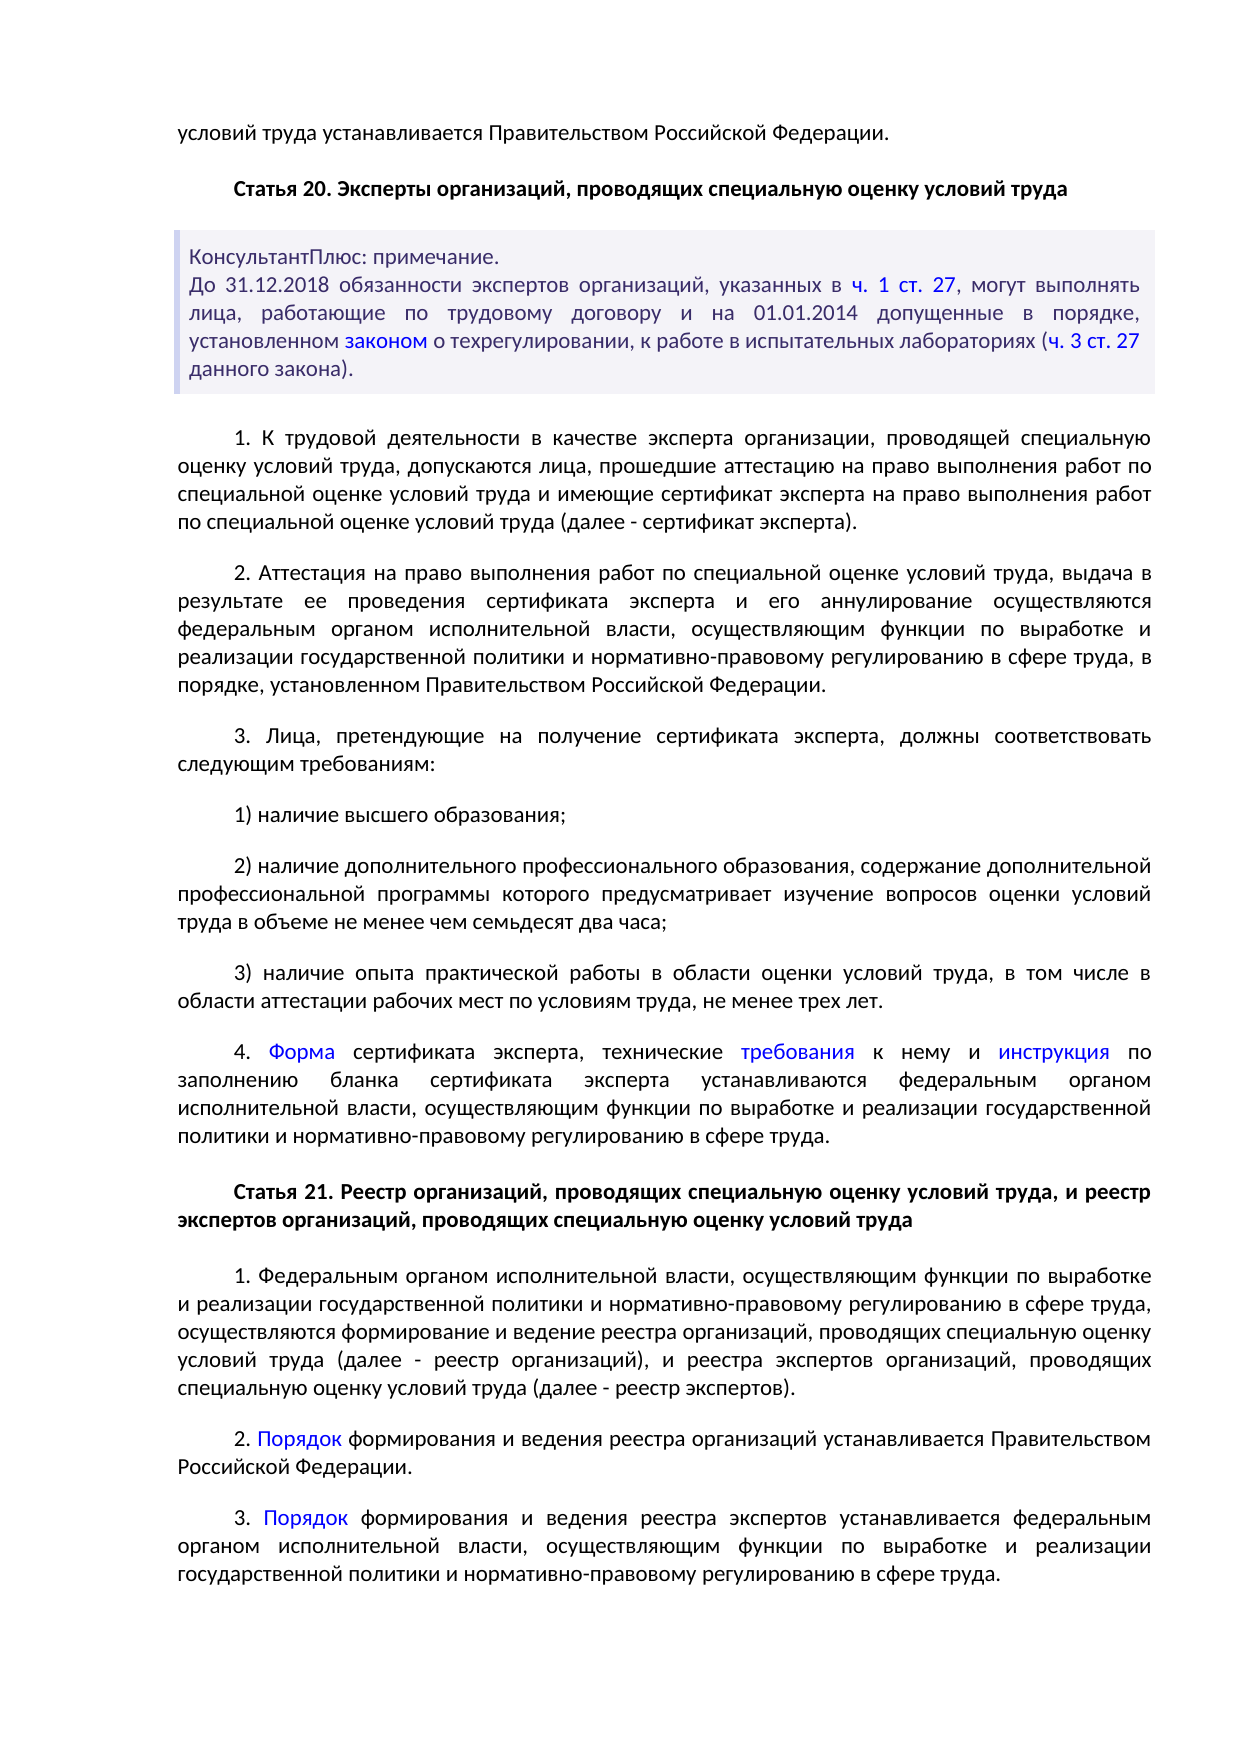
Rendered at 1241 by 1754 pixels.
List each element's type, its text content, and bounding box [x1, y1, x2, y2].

title Статья 21. Реестр организаций, проводящих специальную оценку условий труда, и реестр экспертов организаций, проводящих специальную оценку условий труда [177, 1177, 1152, 1233]
text 1) наличие высшего образования; [177, 800, 1152, 828]
text 2. Аттестация на право выполнения работ по специальной оценке условий труда, выдача в результате ее проведения сертификата эксперта и его аннулирование осуществляются федеральным органом исполнительной власти, осуществляющим функции по выработке и реализации государственной политики и нормативно-правовому регулированию в сфере труда, в порядке, установленном Правительством Российской Федерации. [177, 558, 1152, 698]
text 3. Порядок формирования и ведения реестра экспертов устанавливается федеральным органом исполнительной власти, осуществляющим функции по выработке и реализации государственной политики и нормативно-правовому регулированию в сфере труда. [177, 1503, 1152, 1587]
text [177, 118, 1152, 146]
text 2) наличие дополнительного профессионального образования, содержание дополнительной профессиональной программы которого предусматривает изучение вопросов оценки условий труда в объеме не менее чем семьдесят два часа; [177, 851, 1152, 935]
text 4. Форма сертификата эксперта, технические требования к нему и инструкция по заполнению бланка сертификата эксперта устанавливаются федеральным органом исполнительной власти, осуществляющим функции по выработке и реализации государственной политики и нормативно-правовому регулированию в сфере труда. [177, 1037, 1152, 1149]
text 1. Федеральным органом исполнительной власти, осуществляющим функции по выработке и реализации государственной политики и нормативно-правовому регулированию в сфере труда, осуществляются формирование и ведение реестра организаций, проводящих специальную оценку условий труда (далее - реестр организаций), и реестра экспертов организаций, проводящих специальную оценку условий труда (далее - реестр экспертов). [177, 1261, 1152, 1401]
table_header КонсультантПлюс: примечание. До 31.12.2018 обязанности экспертов организаций, указанных в ч. 1 ст. 27, могут выполнять лица, работающие по трудовому договору и на 01.01.2014 допущенные в порядке, установленном законом о техрегулировании, к работе в испытательных лабораториях (ч. 3 ст. 27 данного закона). [180, 230, 1149, 394]
text 2. Порядок формирования и ведения реестра организаций устанавливается Правительством Российской Федерации. [177, 1424, 1152, 1480]
text 1. К трудовой деятельности в качестве эксперта организации, проводящей специальную оценку условий труда, допускаются лица, прошедшие аттестацию на право выполнения работ по специальной оценке условий труда и имеющие сертификат эксперта на право выполнения работ по специальной оценке условий труда (далее - сертификат эксперта). [177, 423, 1152, 535]
title Статья 20. Эксперты организаций, проводящих специальную оценку условий труда [177, 174, 1152, 202]
text 3) наличие опыта практической работы в области оценки условий труда, в том числе в области аттестации рабочих мест по условиям труда, не менее трех лет. [177, 958, 1152, 1014]
text 3. Лица, претендующие на получение сертификата эксперта, должны соответствовать следующим требованиям: [177, 721, 1152, 777]
